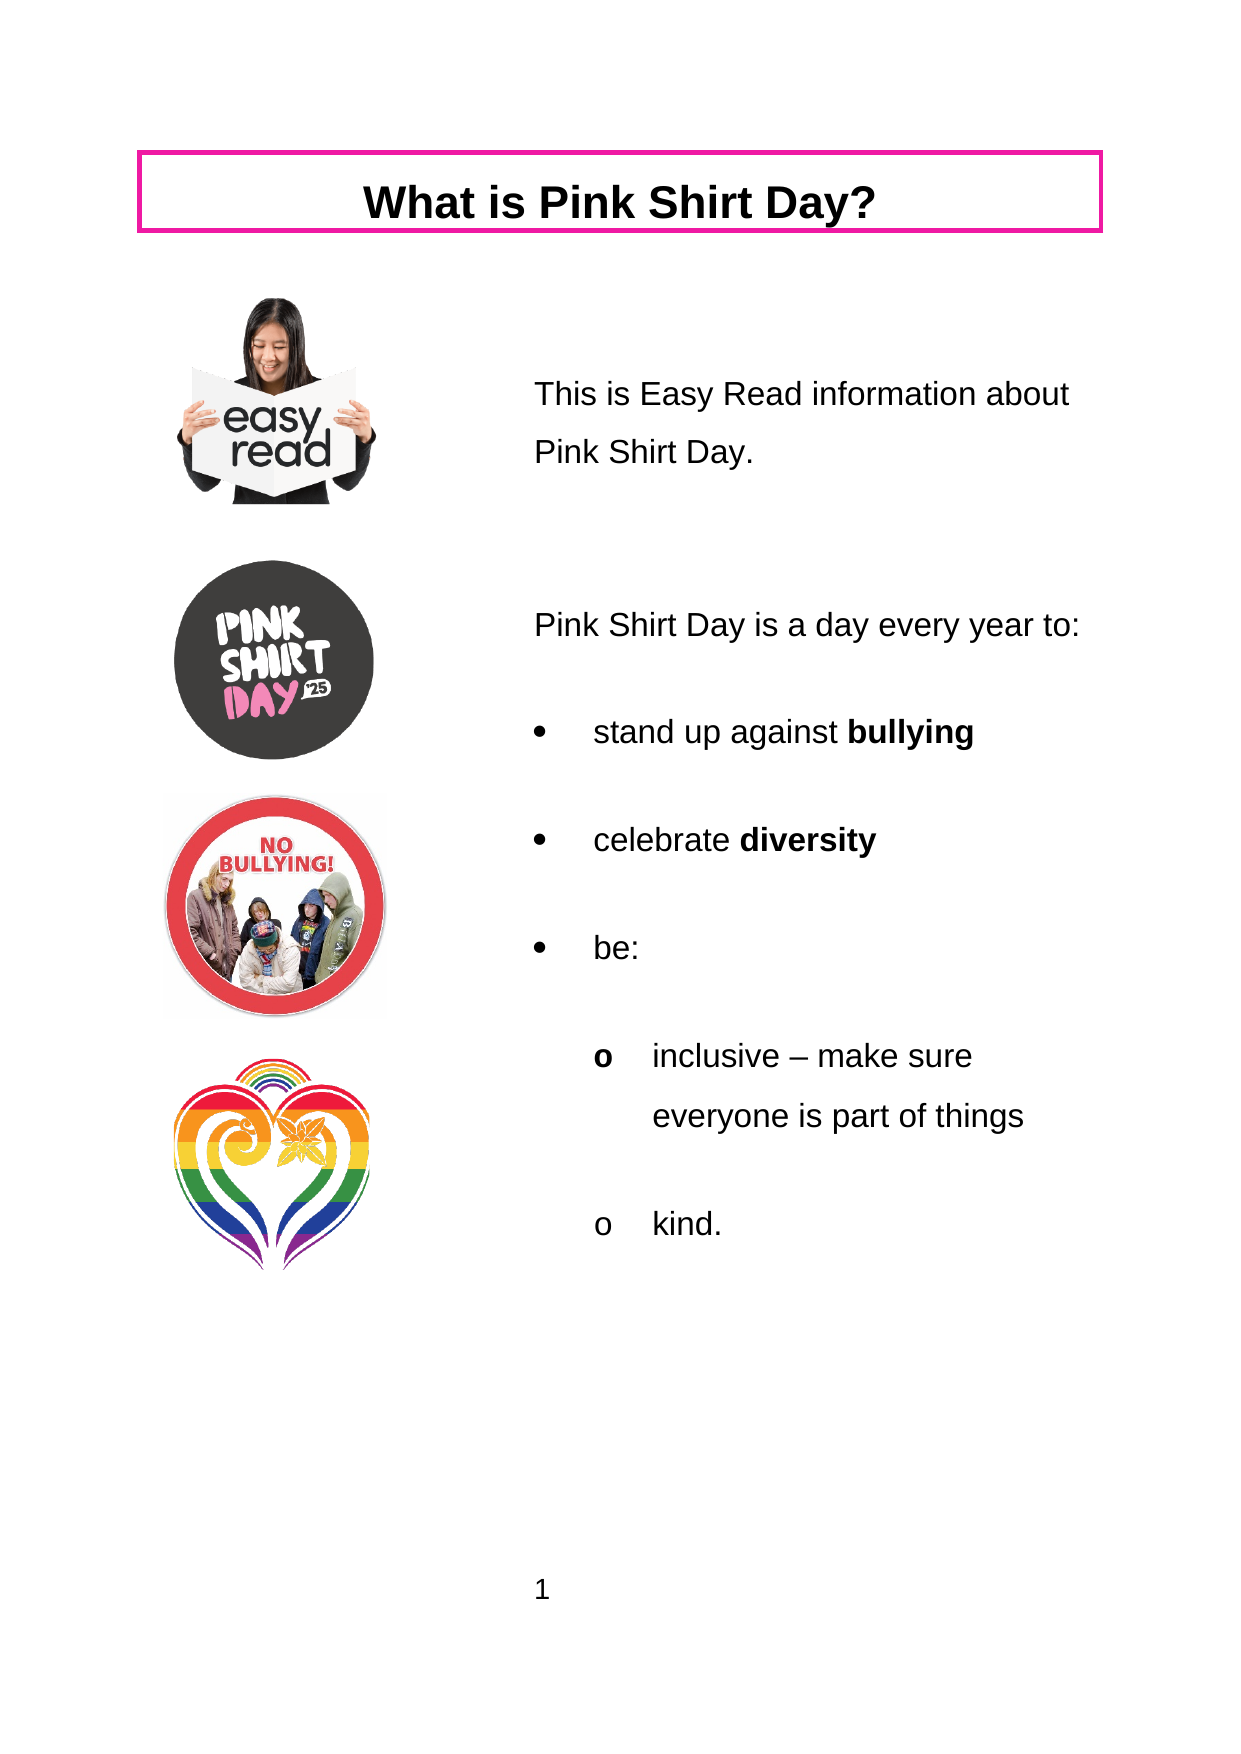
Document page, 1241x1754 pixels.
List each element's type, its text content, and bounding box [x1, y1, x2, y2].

list kind. [593, 1204, 1090, 1246]
subtitle What is Pink Shirt Day? [142, 155, 1099, 228]
picture [154, 541, 393, 779]
list stand up against bullying [534, 712, 1090, 751]
list be: [534, 928, 1090, 967]
text Pink Shirt Day is a day every year to: [534, 605, 1090, 643]
text This is Easy Read information about Pink Shirt Day. [534, 374, 1090, 471]
picture [169, 294, 382, 507]
picture [172, 1058, 369, 1268]
list celebrate diversity [534, 820, 1090, 859]
picture [162, 793, 388, 1019]
list inclusive – make sure everyone is part of things [593, 1036, 1090, 1135]
